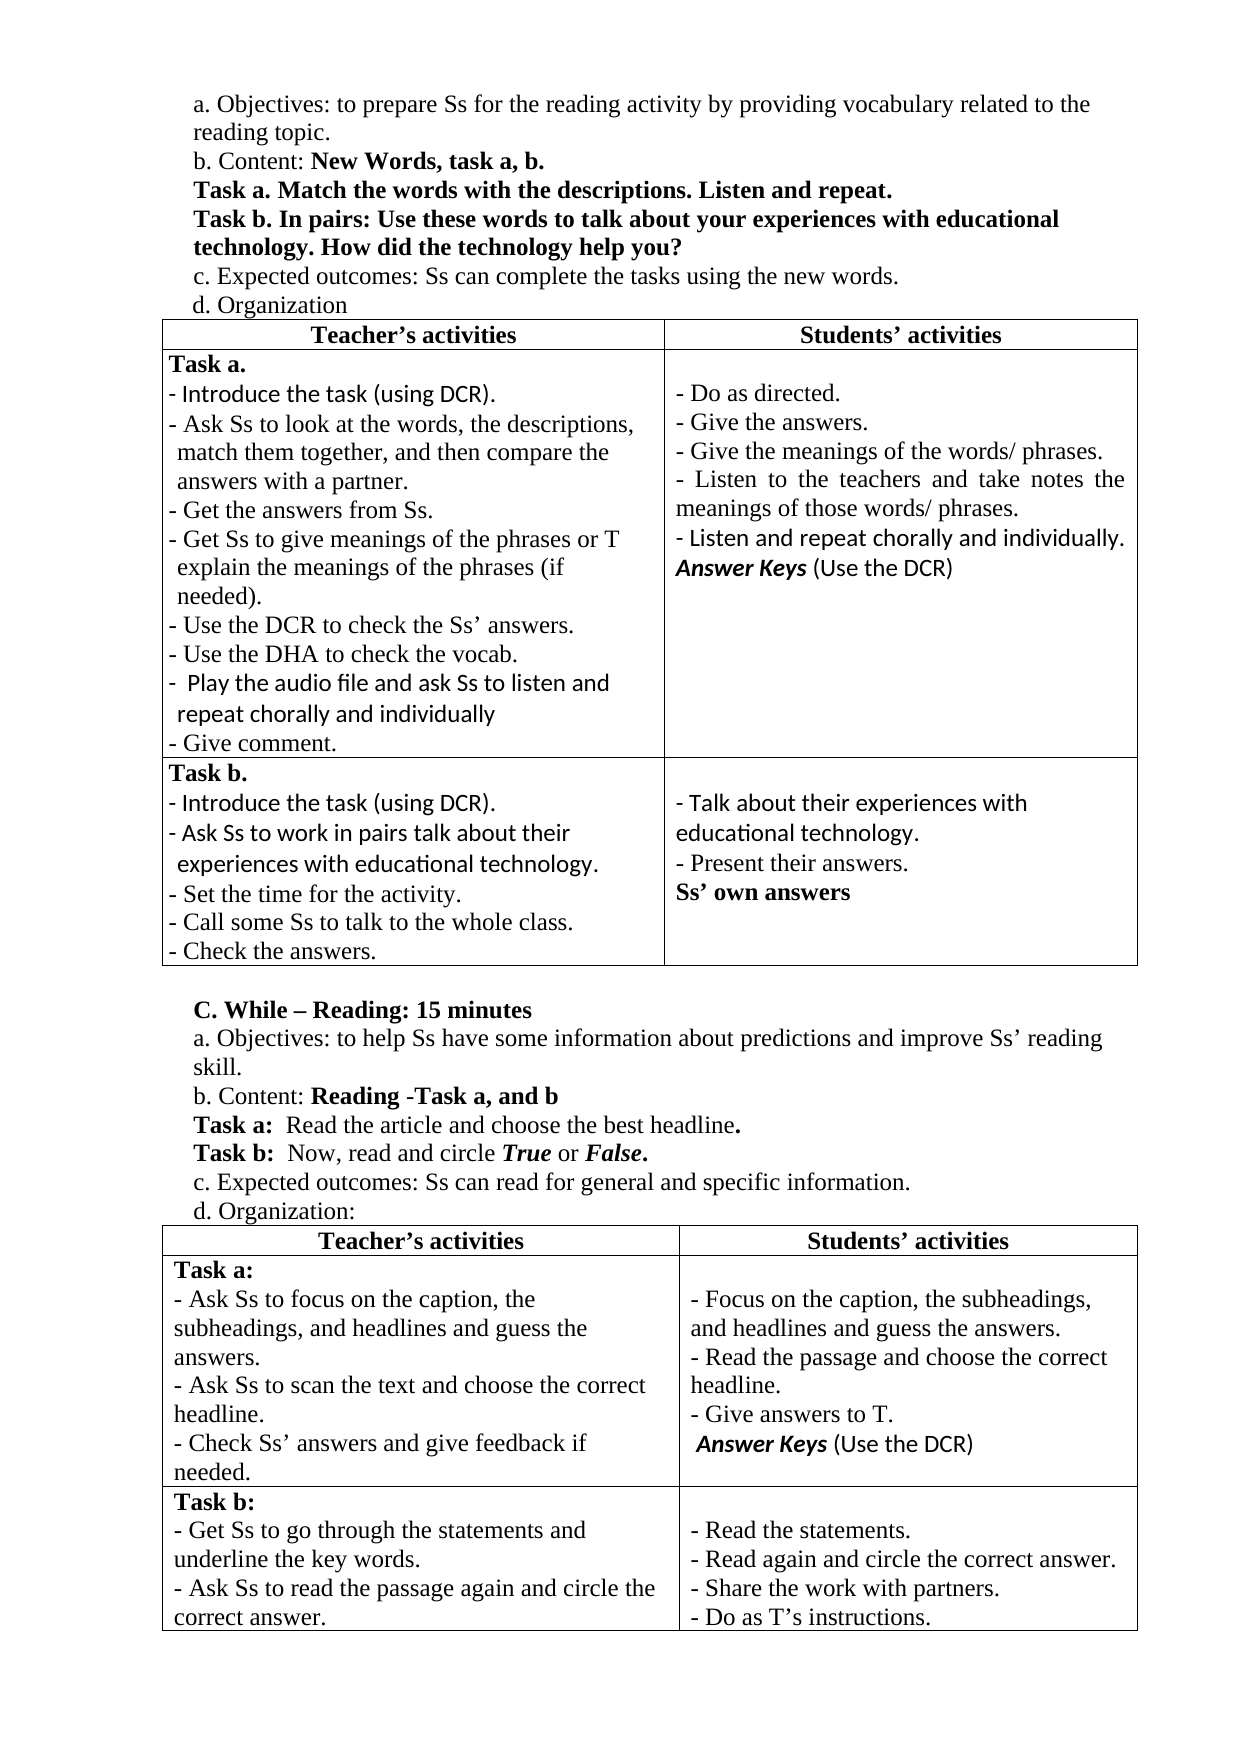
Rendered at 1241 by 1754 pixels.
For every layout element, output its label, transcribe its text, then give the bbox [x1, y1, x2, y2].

text a. Objectives: to prepare Ss for the reading activity by providing vocabulary related to the reading topic. [193, 89, 1122, 146]
table_cell - Talk about their experiences with educational technology. - Present their answers. Ss’ own answers [665, 758, 1137, 965]
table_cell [163, 1487, 679, 1630]
text b. Content: Reading -Task a, and b [193, 1081, 1122, 1110]
table_cell Task a: - Ask Ss to focus on the caption, the subheadings, and headlines and guess the answers. - Ask Ss to scan the text and choose the correct headline. - Check Ss’ answers and give feedback if needed. [163, 1256, 679, 1486]
table_cell Task b. - Introduce the task (using DCR). - Ask Ss to work in pairs talk about their experiences with educational technology. - Set the time for the activity. - Call some Ss to talk to the whole class. - Check the answers. [163, 758, 664, 965]
table_cell - Do as directed. - Give the answers. - Give the meanings of the words/ phrases. - Listen to the teachers and take notes the meanings of those words/ phrases. - Listen and repeat chorally and individually. Answer Keys (Use the DCR) [665, 350, 1137, 757]
table_header Students’ activities [680, 1226, 1137, 1254]
text Task a: Read the article and choose the best headline. [193, 1110, 1122, 1138]
text b. Content: New Words, task a, b. [193, 146, 1122, 175]
text d. Organization [192, 290, 1122, 319]
text c. Expected outcomes: Ss can complete the tasks using the new words. [193, 261, 1122, 290]
text Task b. In pairs: Use these words to talk about your experiences with educational technology. How did the technology help you? [193, 204, 1122, 261]
text Task b: Now, read and circle True or False. [193, 1138, 1122, 1167]
table_cell Task a. - Introduce the task (using DCR). - Ask Ss to look at the words, the descriptions, match them together, and then compare the answers with a partner. - Get the answers from Ss. - Get Ss to give meanings of the phrases or T explain the meanings of the phrases (if needed). - Use the DCR to check the Ss’ answers. - Use the DHA to check the vocab. - Play the audio file and ask Ss to listen and repeat chorally and individually - Give comment. [163, 350, 664, 757]
text c. Expected outcomes: Ss can read for general and specific information. [193, 1167, 1122, 1196]
table_cell - Focus on the caption, the subheadings, and headlines and guess the answers. - Read the passage and choose the correct headline. - Give answers to T. Answer Keys (Use the DCR) [680, 1256, 1137, 1486]
text Task a. Match the words with the descriptions. Listen and repeat. [193, 175, 1122, 204]
table_header Students’ activities [665, 320, 1137, 348]
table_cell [680, 1487, 1137, 1630]
text C. While – Reading: 15 minutes [193, 995, 1122, 1023]
table_header Teacher’s activities [163, 1226, 679, 1254]
text d. Organization: [193, 1196, 1122, 1225]
table_header Teacher’s activities [163, 320, 664, 348]
text a. Objectives: to help Ss have some information about predictions and improve Ss’ reading skill. [193, 1023, 1122, 1081]
